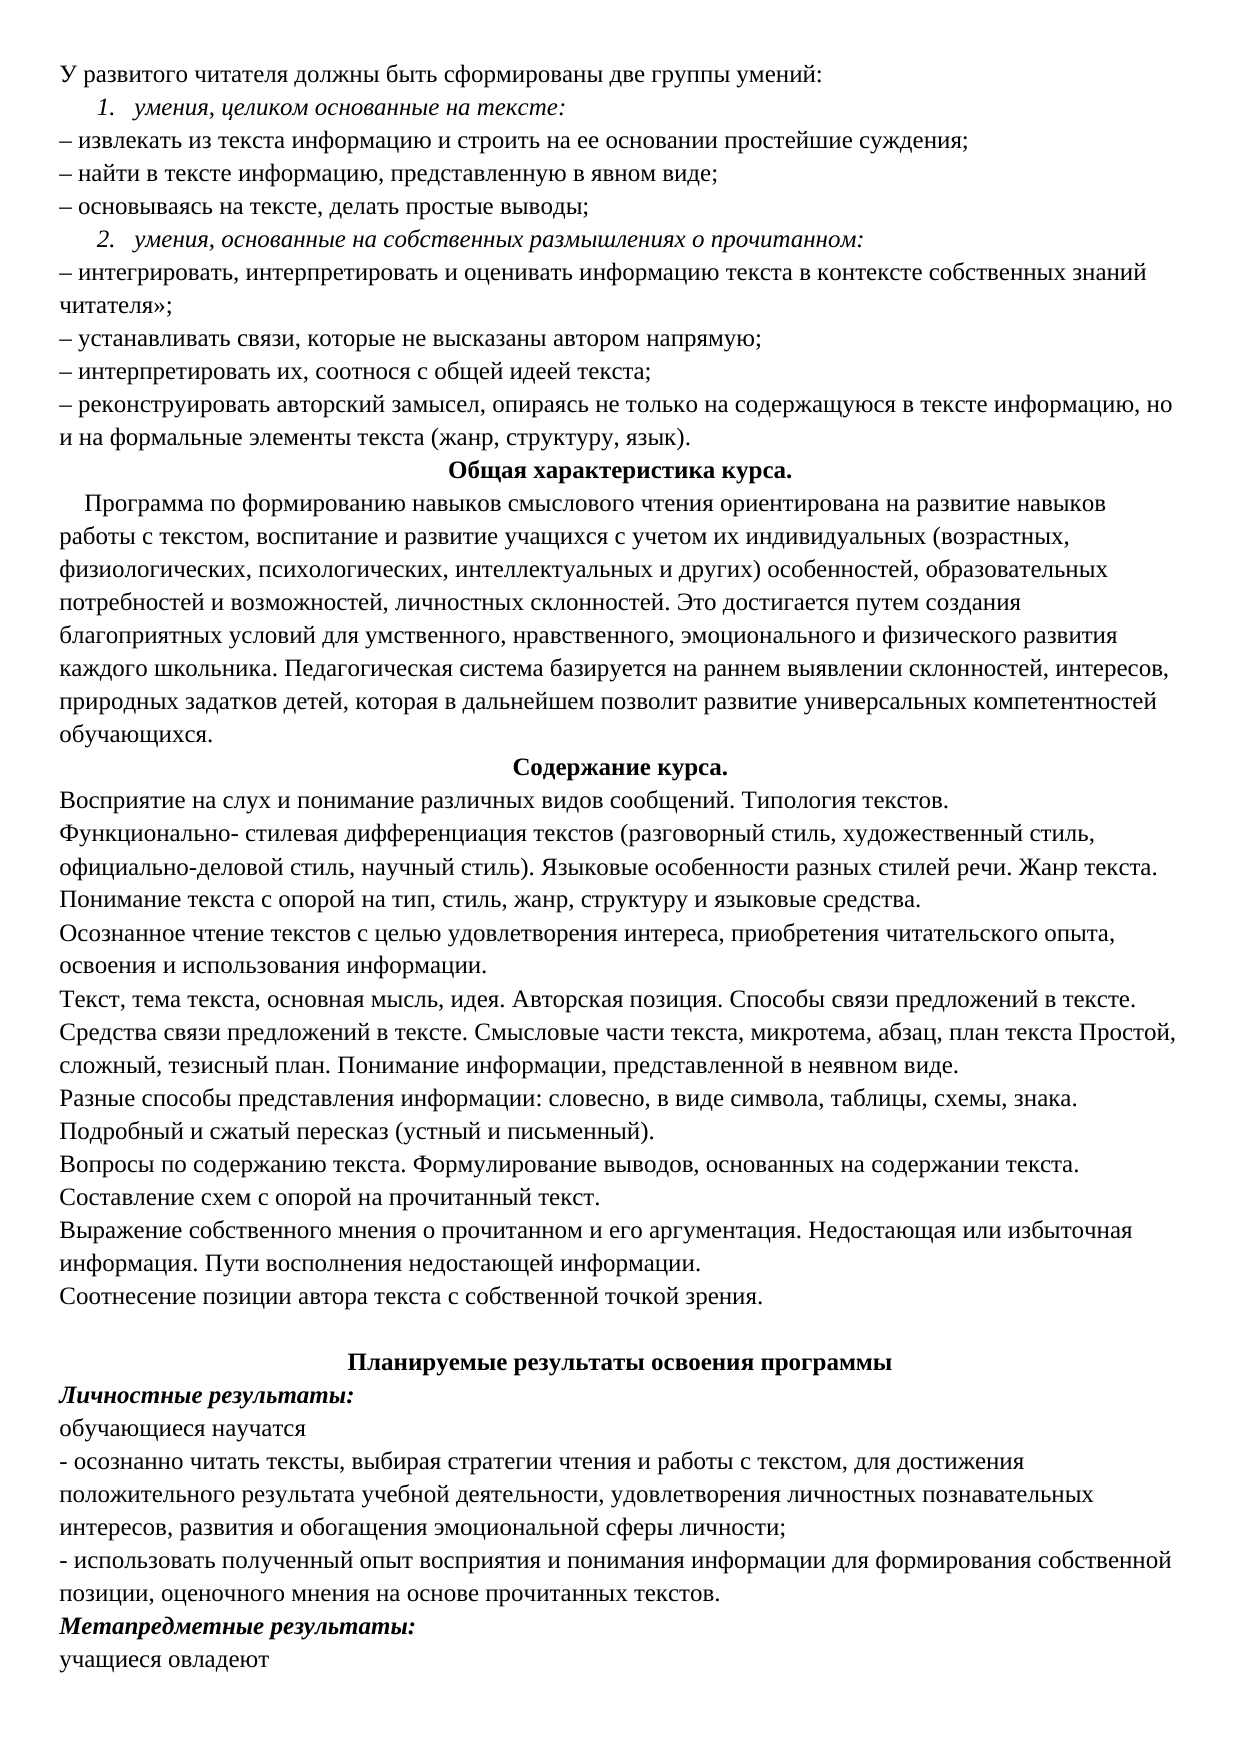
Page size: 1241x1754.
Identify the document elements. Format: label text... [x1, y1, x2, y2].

text Вопросы по содержанию текста. Формулирование выводов, основанных на содержании текста. Составление схем с опорой на прочитанный текст. [59, 1149, 1181, 1211]
text - осознанно читать тексты, выбирая стратегии чтения и работы с текстом, для достижения положительного результата учебной деятельности, удовлетворения личностных познавательных интересов, развития и обогащения эмоциональной сферы личности; [59, 1446, 1181, 1541]
list умения, основанные на собственных размышлениях о прочитанном: [97, 224, 1181, 253]
list умения, целиком основанные на тексте: [97, 92, 1181, 121]
text – извлекать из текста информацию и строить на ее основании простейшие суждения; [59, 125, 1181, 154]
text – реконструировать авторский замысел, опираясь не только на содержащуюся в тексте информацию, но и на формальные элементы текста (жанр, структуру, язык). [59, 389, 1181, 451]
text Личностные результаты: [59, 1380, 1181, 1409]
text обучающиеся научатся [59, 1413, 1181, 1442]
text Восприятие на слух и понимание различных видов сообщений. Типология текстов. [59, 786, 1181, 814]
text Метапредметные результаты: [59, 1611, 1181, 1640]
text – устанавливать связи, которые не высказаны автором напрямую; [59, 323, 1181, 352]
text – интерпретировать их, соотнося с общей идеей текста; [59, 356, 1181, 385]
text Общая характеристика курса. [59, 455, 1181, 484]
text Функционально- стилевая дифференциация текстов (разговорный стиль, художественный стиль, официально-деловой стиль, научный стиль). Языковые особенности разных стилей речи. Жанр текста. Понимание текста с опорой на тип, стиль, жанр, структуру и языковые средства. [59, 818, 1181, 913]
text У развитого читателя должны быть сформированы две группы умений: [59, 59, 1181, 88]
text Текст, тема текста, основная мысль, идея. Авторская позиция. Способы связи предложений в тексте. Средства связи предложений в тексте. Смысловые части текста, микротема, абзац, план текста Простой, сложный, тезисный план. Понимание информации, представленной в неявном виде. [59, 984, 1181, 1078]
text – интегрировать, интерпретировать и оценивать информацию текста в контексте собственных знаний читателя»; [59, 257, 1181, 319]
text Содержание курса. [59, 752, 1181, 781]
text - использовать полученный опыт восприятия и понимания информации для формирования собственной позиции, оценочного мнения на основе прочитанных текстов. [59, 1545, 1181, 1607]
text Разные способы представления информации: словесно, в виде символа, таблицы, схемы, знака. Подробный и сжатый пересказ (устный и письменный). [59, 1083, 1181, 1144]
text Планируемые результаты освоения программы [59, 1347, 1181, 1376]
text Программа по формированию навыков смыслового чтения ориентирована на развитие навыков работы с текстом, воспитание и развитие учащихся с учетом их индивидуальных (возрастных, физиологических, психологических, интеллектуальных и других) особенностей, образовательных потребностей и возможностей, личностных склонностей. Это достигается путем создания благоприятных условий для умственного, нравственного, эмоционального и физического развития каждого школьника. Педагогическая система базируется на раннем выявлении склонностей, интересов, природных задатков детей, которая в дальнейшем позволит развитие универсальных компетентностей обучающихся. [59, 488, 1181, 748]
text – основываясь на тексте, делать простые выводы; [59, 191, 1181, 220]
text – найти в тексте информацию, представленную в явном виде; [59, 158, 1181, 187]
text Выражение собственного мнения о прочитанном и его аргументация. Недостающая или избыточная информация. Пути восполнения недостающей информации. [59, 1215, 1181, 1277]
text Соотнесение позиции автора текста с собственной точкой зрения. [59, 1281, 1181, 1309]
text учащиеся овладеют [59, 1644, 1181, 1673]
text Осознанное чтение текстов с целью удовлетворения интереса, приобретения читательского опыта, освоения и использования информации. [59, 918, 1181, 979]
